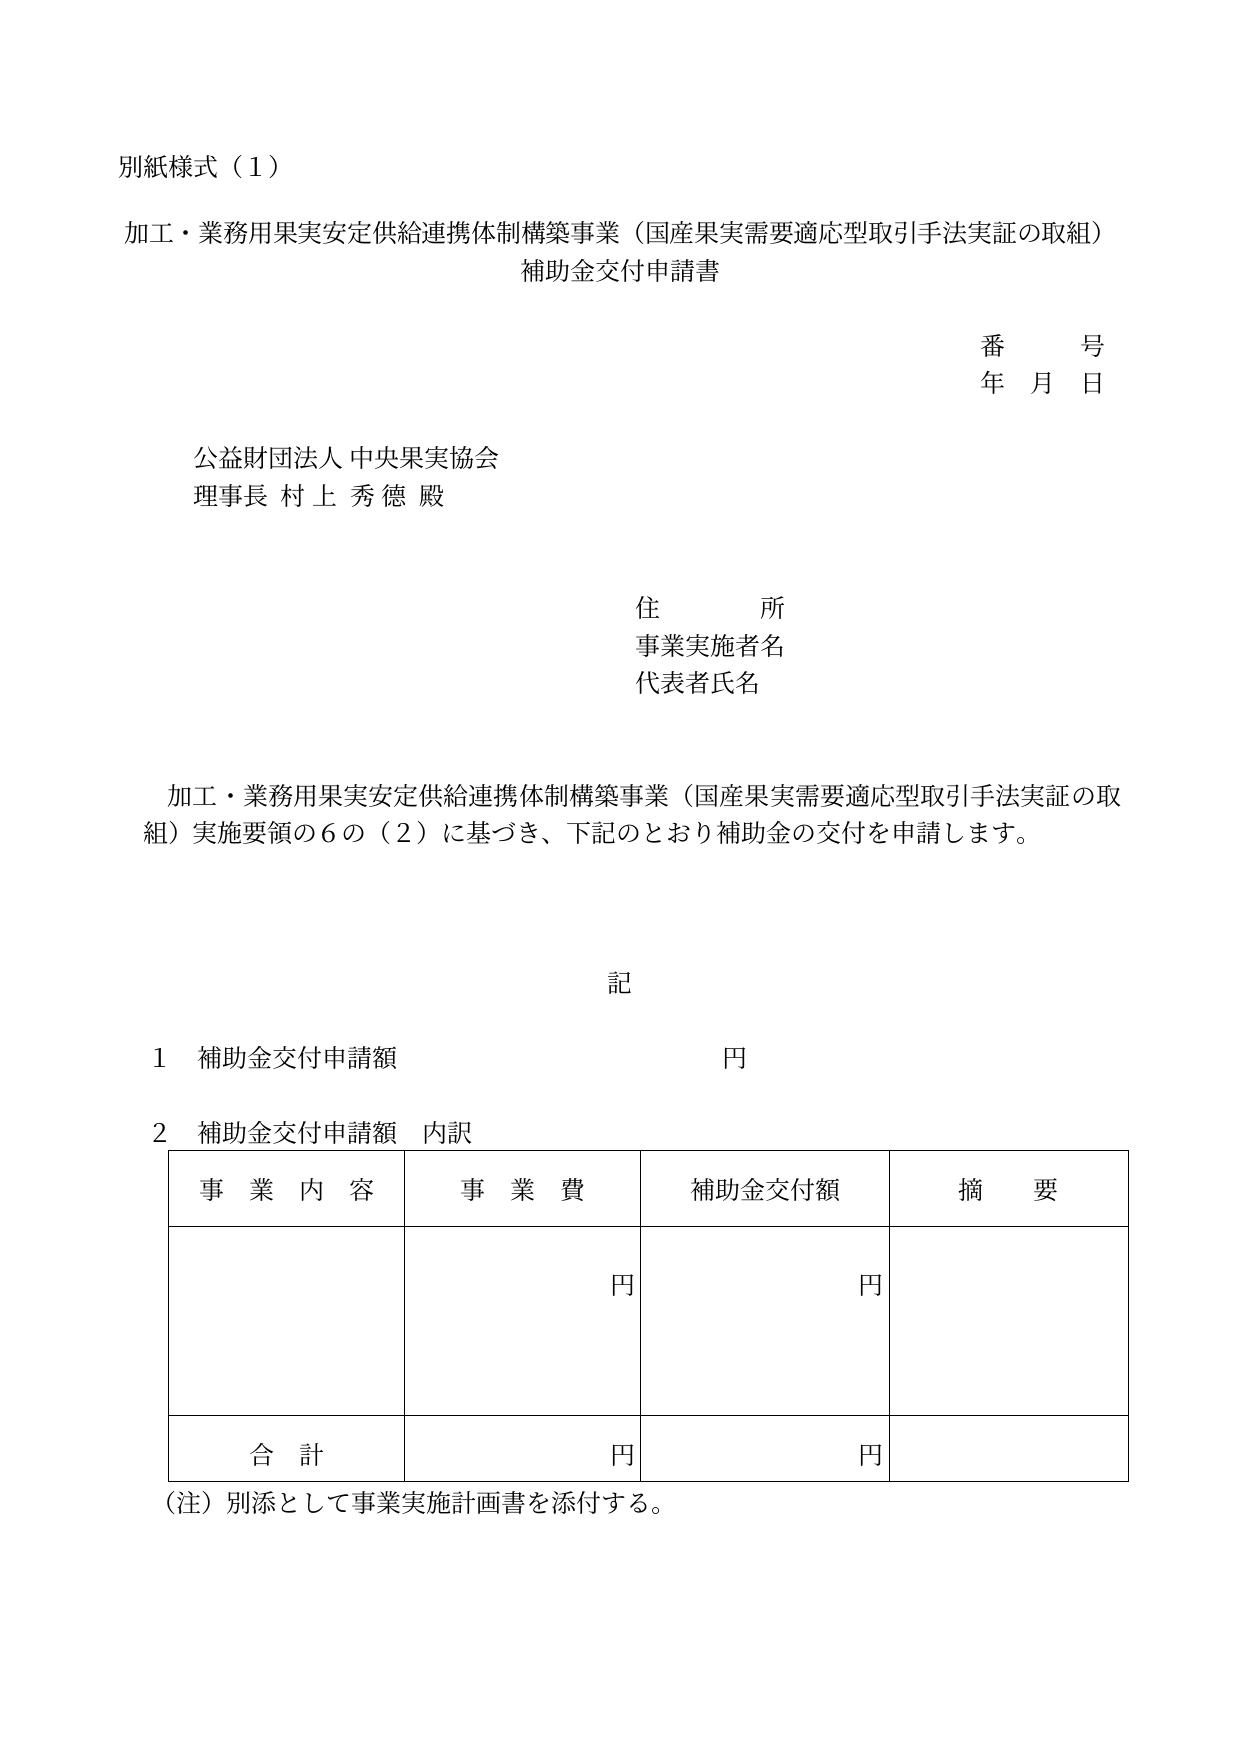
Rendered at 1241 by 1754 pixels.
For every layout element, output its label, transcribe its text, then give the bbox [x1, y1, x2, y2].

table_header 補助金交付額 [641, 1151, 889, 1226]
table_header 事 業 費 [405, 1151, 640, 1226]
text 別紙様式（１） [118, 148, 1122, 184]
text 補助金交付申請書 [118, 250, 1122, 287]
text 加工・業務用果実安定供給連携体制構築事業（国産果実需要適応型取引手法実証の取組）実施要領の６の（２）に基づき、下記のとおり補助金の交付を申請します。 [143, 775, 1122, 850]
text ２ 補助金交付申請額 内訳 [118, 1112, 1122, 1150]
text （注）別添として事業実施計画書を添付する。 [151, 1482, 1122, 1520]
text 事業実施者名 [118, 625, 1122, 662]
table_cell 合 計 [169, 1416, 404, 1481]
text 公益財団法人 中央果実協会 [118, 437, 1122, 475]
table_cell 円 [405, 1227, 640, 1414]
text １ 補助金交付申請額 円 [118, 1037, 1122, 1075]
table_cell [169, 1227, 404, 1414]
text 記 [118, 962, 1122, 1000]
text 代表者氏名 [118, 662, 1122, 700]
table_cell 円 [405, 1416, 640, 1481]
text 住 所 [118, 587, 1122, 625]
table_cell [890, 1416, 1128, 1481]
table_header 事 業 内 容 [169, 1151, 404, 1226]
table_cell [890, 1227, 1128, 1414]
text 番 号 [118, 325, 1105, 362]
text 理事長 村 上 秀 德 殿 [118, 475, 1122, 512]
table_cell 円 [641, 1227, 889, 1414]
text 加工・業務用果実安定供給連携体制構築事業（国産果実需要適応型取引手法実証の取組） [118, 212, 1122, 250]
table_header 摘 要 [890, 1151, 1128, 1226]
table_cell 円 [641, 1416, 889, 1481]
text 年 月 日 [118, 362, 1105, 400]
